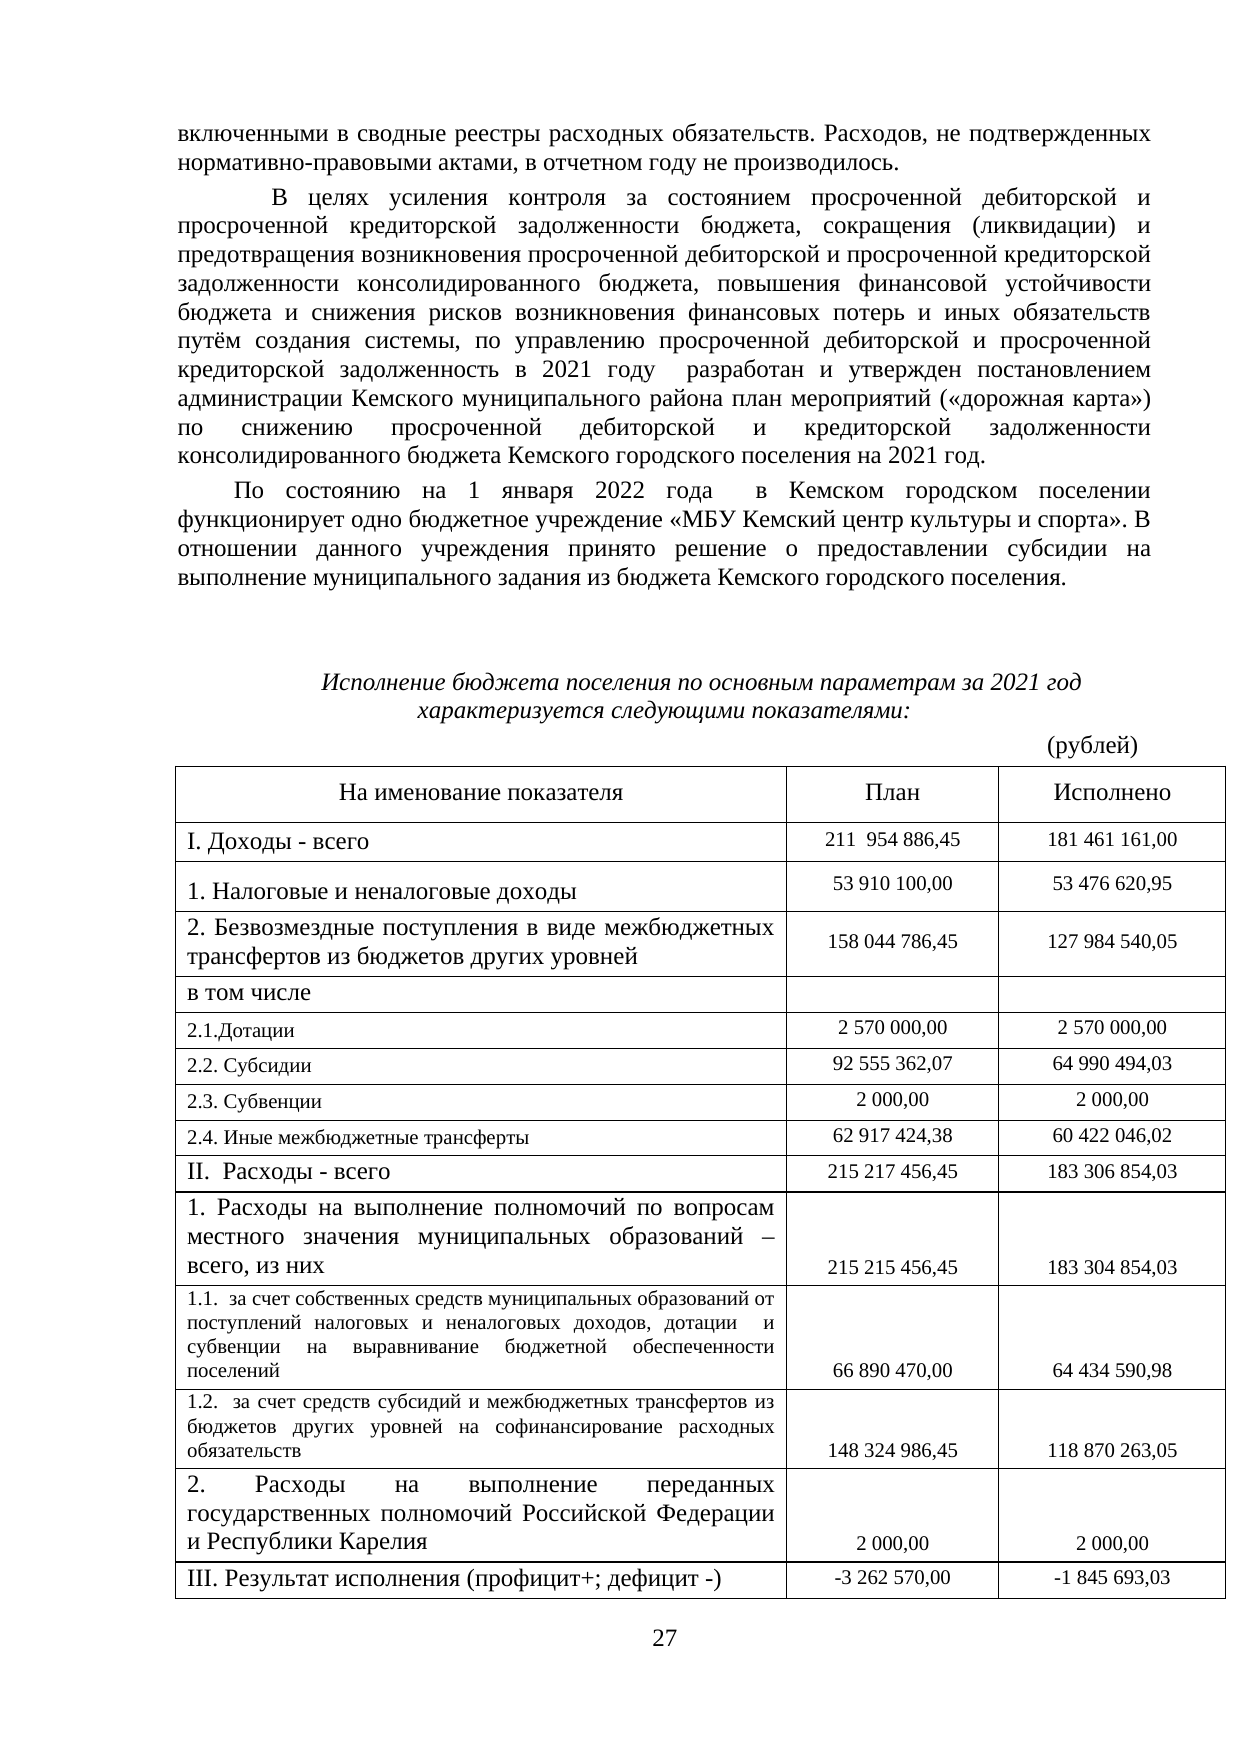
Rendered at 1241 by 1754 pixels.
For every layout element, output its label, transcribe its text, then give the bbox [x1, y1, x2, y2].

text В целях усиления контроля за состоянием просроченной дебиторской и просроченной кредиторской задолженности бюджета, сокращения (ликвидации) и предотвращения возникновения просроченной дебиторской и просроченной кредиторской задолженности консолидированного бюджета, повышения финансовой устойчивости бюджета и снижения рисков возникновения финансовых потерь и иных обязательств путём создания системы, по управлению просроченной дебиторской и просроченной кредиторской задолженность в 2021 году разработан и утвержден постановлением администрации Кемского муниципального района план мероприятий («дорожная карта») по снижению просроченной дебиторской и кредиторской задолженности консолидированного бюджета Кемского городского поселения на 2021 год. [177, 182, 1152, 469]
table_cell 148 324 986,45 [787, 1390, 998, 1468]
table_cell 2.3. Субвенции [176, 1085, 786, 1119]
table_cell 2. Расходы на выполнение переданных государственных полномочий Российской Федерации и Республики Карелия [176, 1469, 786, 1561]
table_cell 2 000,00 [787, 1085, 998, 1119]
table_cell 2 570 000,00 [999, 1013, 1225, 1048]
table_cell -1 845 693,03 [999, 1563, 1225, 1598]
table_cell 2 000,00 [787, 1469, 998, 1561]
table_cell 1.1. за счет собственных средств муниципальных образований от поступлений налоговых и неналоговых доходов, дотации и субвенции на выравнивание бюджетной обеспеченности поселений [176, 1286, 786, 1388]
table_cell 2.1.Дотации [176, 1013, 786, 1048]
table_cell 2.4. Иные межбюджетные трансферты [176, 1121, 786, 1155]
table_cell 66 890 470,00 [787, 1286, 998, 1388]
table_cell 215 215 456,45 [787, 1193, 998, 1285]
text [177, 118, 1152, 176]
table_cell 64 990 494,03 [999, 1049, 1225, 1084]
table_cell 64 434 590,98 [999, 1286, 1225, 1388]
table_cell в том числе [176, 977, 786, 1012]
table_cell 53 476 620,95 [999, 862, 1225, 911]
table_header План [787, 767, 998, 822]
table_cell -3 262 570,00 [787, 1563, 998, 1598]
table_header На именование показателя [176, 767, 786, 822]
table_cell 215 217 456,45 [787, 1156, 998, 1191]
table_cell 60 422 046,02 [999, 1121, 1225, 1155]
table_cell 62 917 424,38 [787, 1121, 998, 1155]
table_header Исполнено [999, 767, 1225, 822]
table_cell 2. Безвозмездные поступления в виде межбюджетных трансфертов из бюджетов других уровней [176, 912, 786, 976]
table_cell [999, 977, 1225, 1012]
table_cell 2.2. Субсидии [176, 1049, 786, 1084]
table_cell [787, 977, 998, 1012]
table_cell 181 461 161,00 [999, 823, 1225, 861]
table_cell 118 870 263,05 [999, 1390, 1225, 1468]
table_cell 1. Налоговые и неналоговые доходы [176, 862, 786, 911]
text (рублей) [177, 731, 1152, 759]
table_cell 183 306 854,03 [999, 1156, 1225, 1191]
table_cell 158 044 786,45 [787, 912, 998, 976]
text Исполнение бюджета поселения по основным параметрам за 2021 год характеризуется следующими показателями: [177, 667, 1152, 724]
table_cell 211 954 886,45 [787, 823, 998, 861]
table_cell 1. Расходы на выполнение полномочий по вопросам местного значения муниципальных образований – всего, из них [176, 1193, 786, 1285]
table_cell I. Доходы - всего [176, 823, 786, 861]
table_cell 92 555 362,07 [787, 1049, 998, 1084]
table_cell 2 000,00 [999, 1469, 1225, 1561]
table_cell 2 000,00 [999, 1085, 1225, 1119]
text По состоянию на 1 января 2022 года в Кемском городском поселении функционирует одно бюджетное учреждение «МБУ Кемский центр культуры и спорта». В отношении данного учреждения принято решение о предоставлении субсидии на выполнение муниципального задания из бюджета Кемского городского поселения. [177, 476, 1152, 591]
table_cell 1.2. за счет средств субсидий и межбюджетных трансфертов из бюджетов других уровней на софинансирование расходных обязательств [176, 1390, 786, 1468]
table_cell 127 984 540,05 [999, 912, 1225, 976]
table_cell III. Результат исполнения (профицит+; дефицит -) [176, 1563, 786, 1598]
table_cell 2 570 000,00 [787, 1013, 998, 1048]
table_cell 53 910 100,00 [787, 862, 998, 911]
table_cell 183 304 854,03 [999, 1193, 1225, 1285]
table_cell II. Расходы - всего [176, 1156, 786, 1191]
